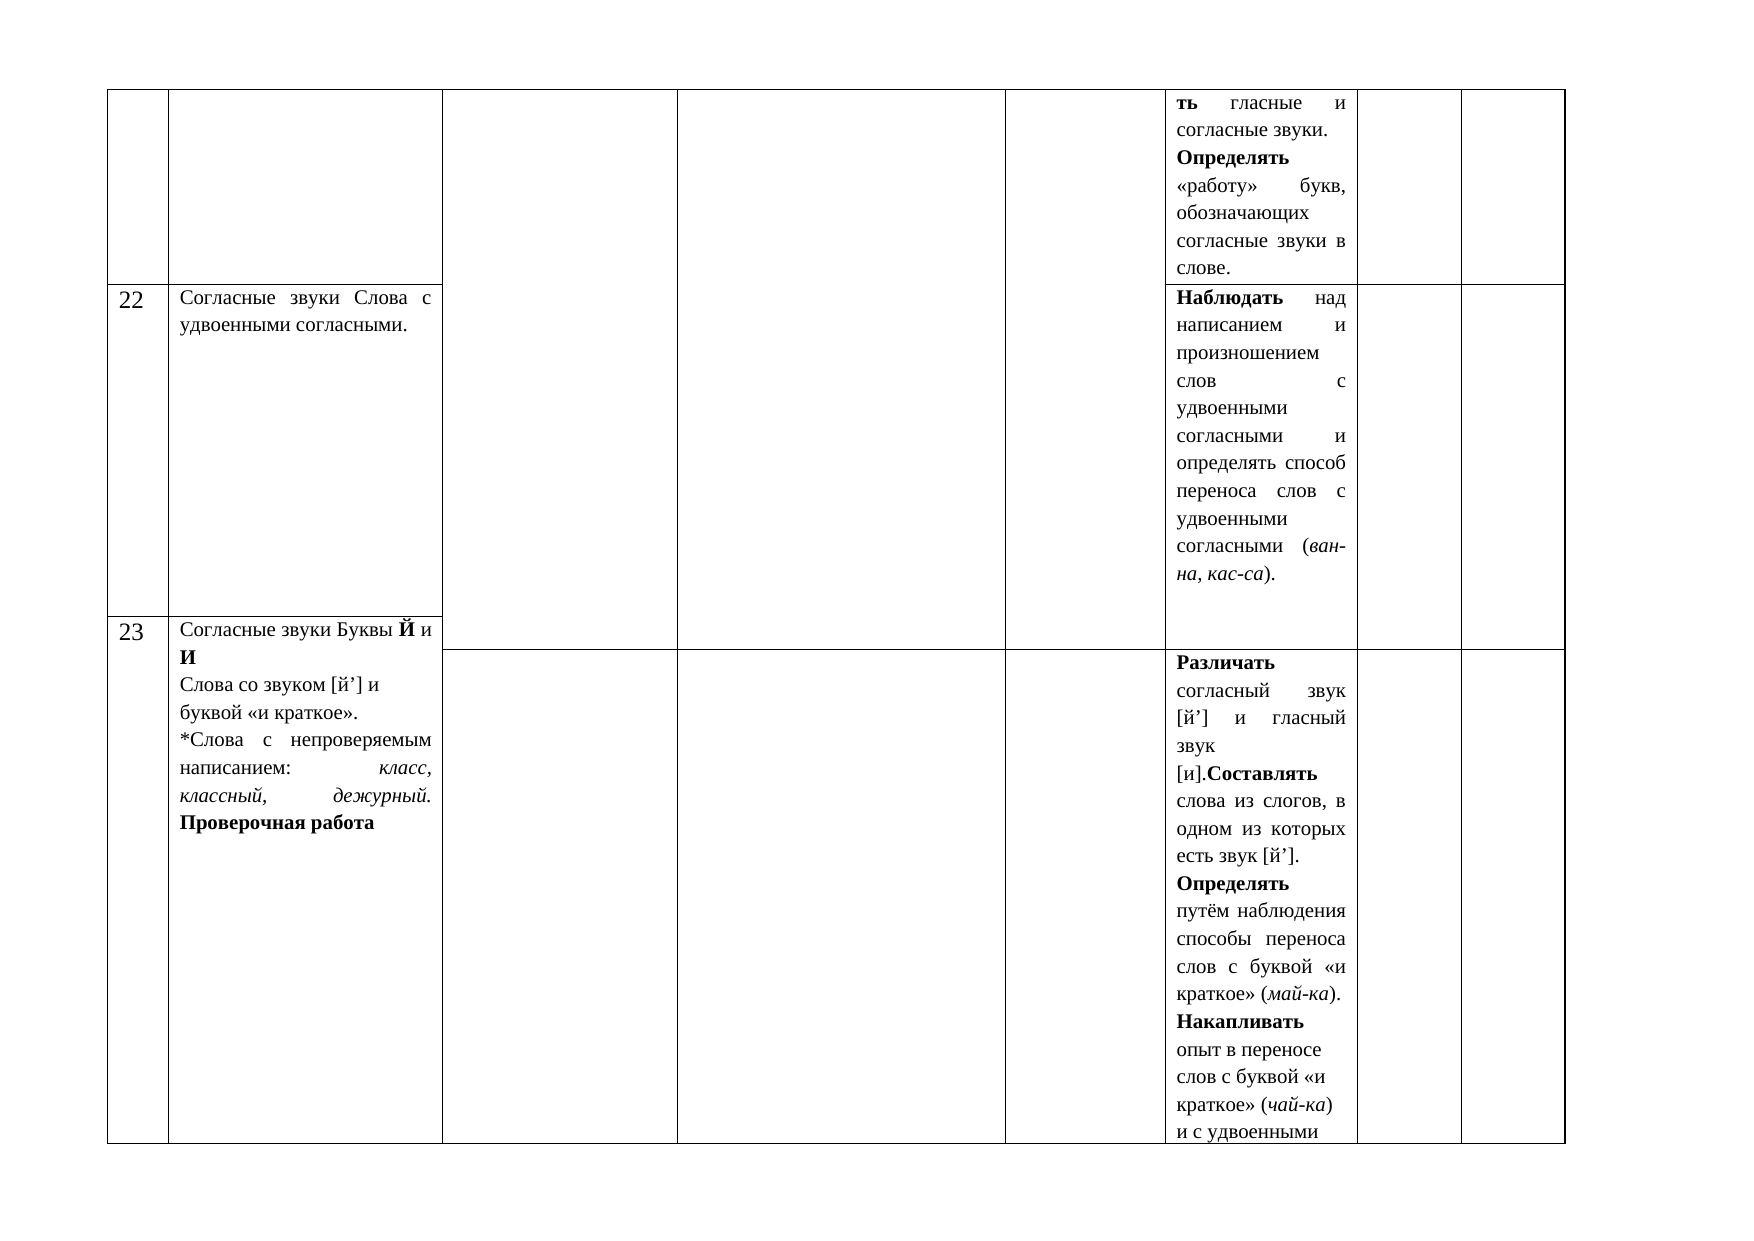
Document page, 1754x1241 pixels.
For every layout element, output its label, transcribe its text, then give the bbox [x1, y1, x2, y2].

table_cell [1006, 650, 1165, 1143]
table_cell 23 [108, 617, 168, 1143]
table_cell Наблюдать над написанием и произношением слов с удвоенными согласными и определять способ переноса слов с удвоенными согласными (ван-на, кас-са). [1166, 285, 1357, 649]
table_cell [443, 90, 677, 649]
table_cell [1462, 650, 1564, 1143]
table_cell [169, 90, 442, 284]
table_cell 21 [108, 90, 168, 284]
table_cell Согласные звуки Слова с удвоенными согласными. [169, 285, 442, 616]
table_cell [1358, 285, 1461, 649]
table_cell [678, 650, 1005, 1143]
table_cell Согласные звуки Буквы Й и И Слова со звуком [й’] и буквой «и краткое». *Слова с непроверяемым написанием: класс, классный, дежурный. Проверочная работа [169, 617, 442, 1143]
table_cell [1462, 90, 1564, 284]
table_cell [1358, 650, 1461, 1143]
table_cell [1462, 285, 1564, 649]
table_cell [1358, 90, 1461, 284]
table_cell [1166, 90, 1357, 284]
table_cell [443, 650, 677, 1143]
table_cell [1166, 650, 1357, 1143]
table_cell 22 [108, 285, 168, 616]
